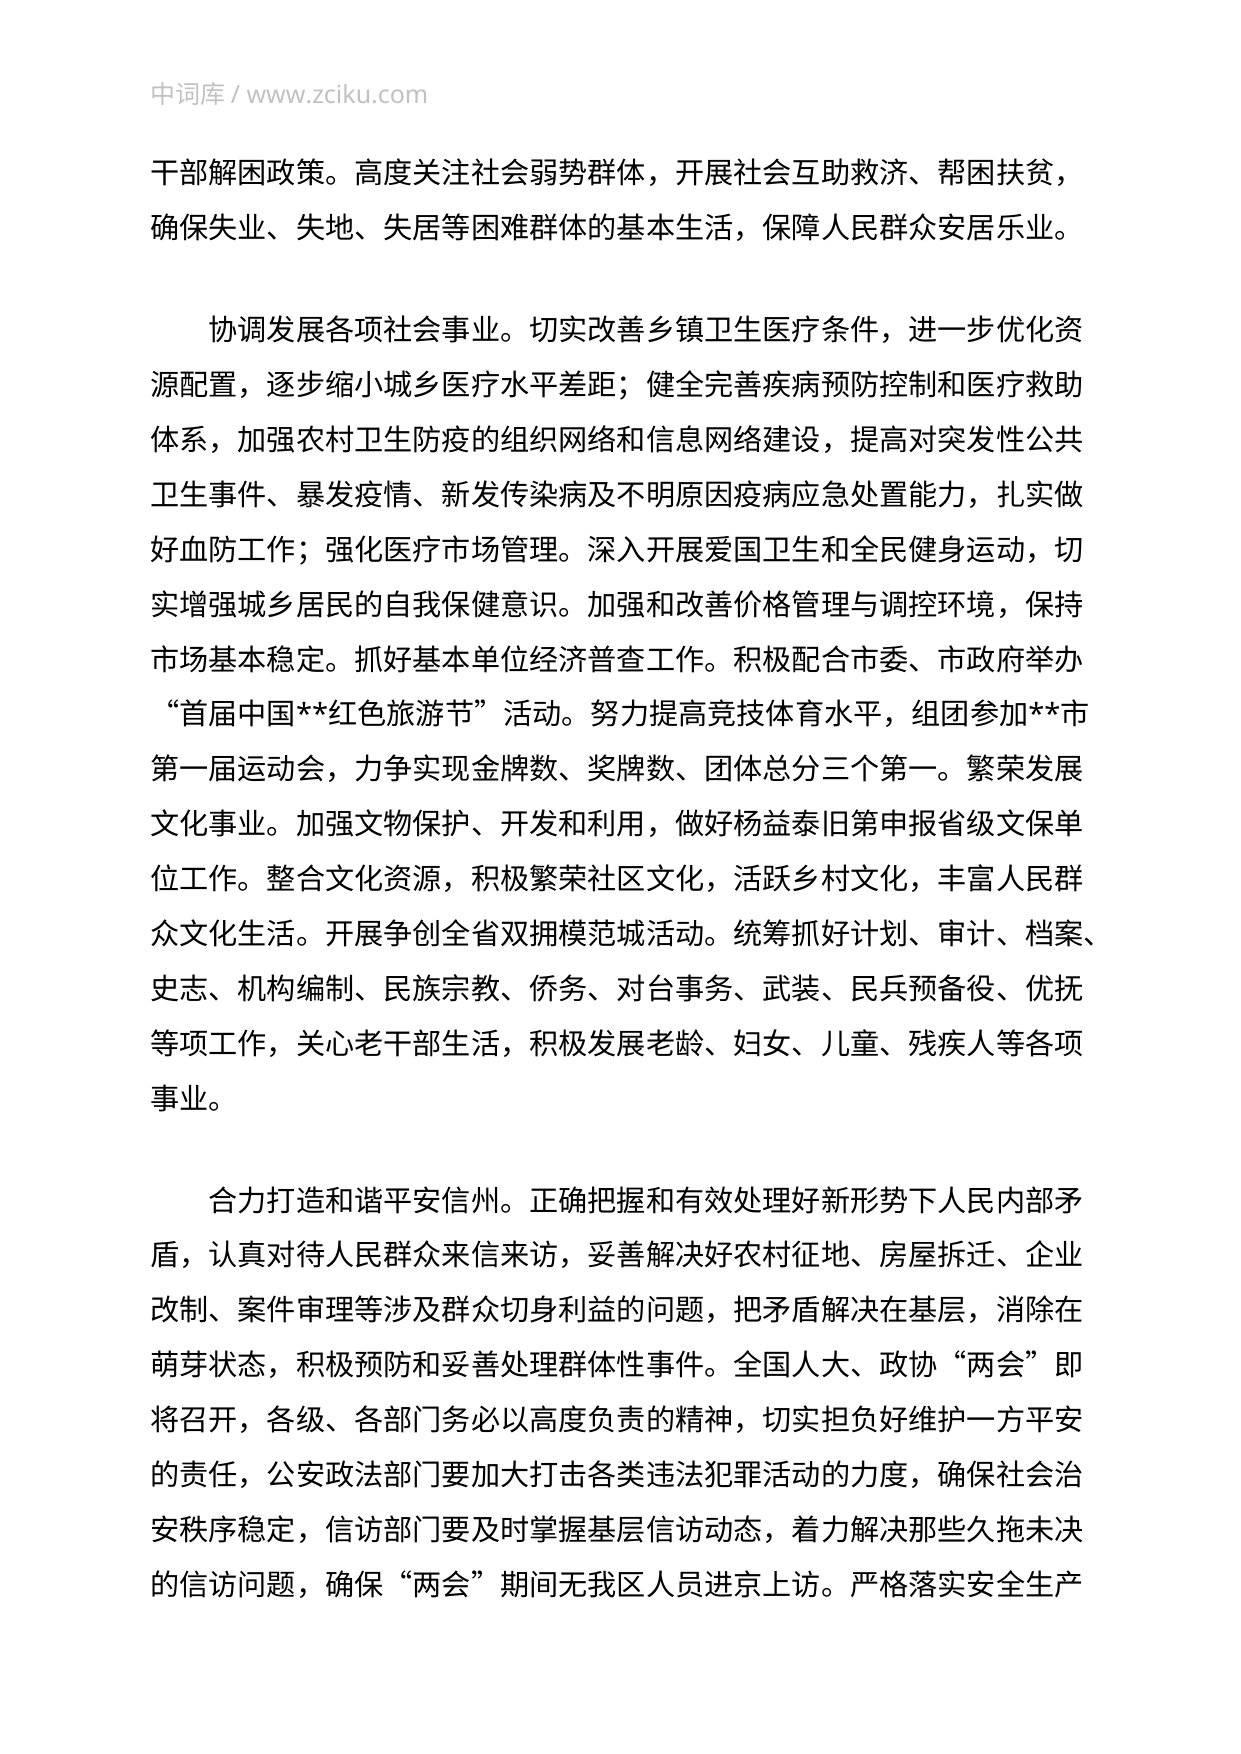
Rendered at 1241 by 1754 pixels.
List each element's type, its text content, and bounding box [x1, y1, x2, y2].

text 协调发展各项社会事业。切实改善乡镇卫生医疗条件，进一步优化资源配置，逐步缩小城乡医疗水平差距；健全完善疾病预防控制和医疗救助体系，加强农村卫生防疫的组织网络和信息网络建设，提高对突发性公共卫生事件、暴发疫情、新发传染病及不明原因疫病应急处置能力，扎实做好血防工作；强化医疗市场管理。深入开展爱国卫生和全民健身运动，切实增强城乡居民的自我保健意识。加强和改善价格管理与调控环境，保持市场基本稳定。抓好基本单位经济普查工作。积极配合市委、市政府举办“首届中国**红色旅游节”活动。努力提高竞技体育水平，组团参加**市第一届运动会，力争实现金牌数、奖牌数、团体总分三个第一。繁荣发展文化事业。加强文物保护、开发和利用，做好杨益泰旧第申报省级文保单位工作。整合文化资源，积极繁荣社区文化，活跃乡村文化，丰富人民群众文化生活。开展争创全省双拥模范城活动。统筹抓好计划、审计、档案、史志、机构编制、民族宗教、侨务、对台事务、武装、民兵预备役、优抚等项工作，关心老干部生活，积极发展老龄、妇女、儿童、残疾人等各项事业。 [150, 307, 1090, 1118]
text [150, 1177, 1090, 1604]
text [150, 150, 1090, 247]
